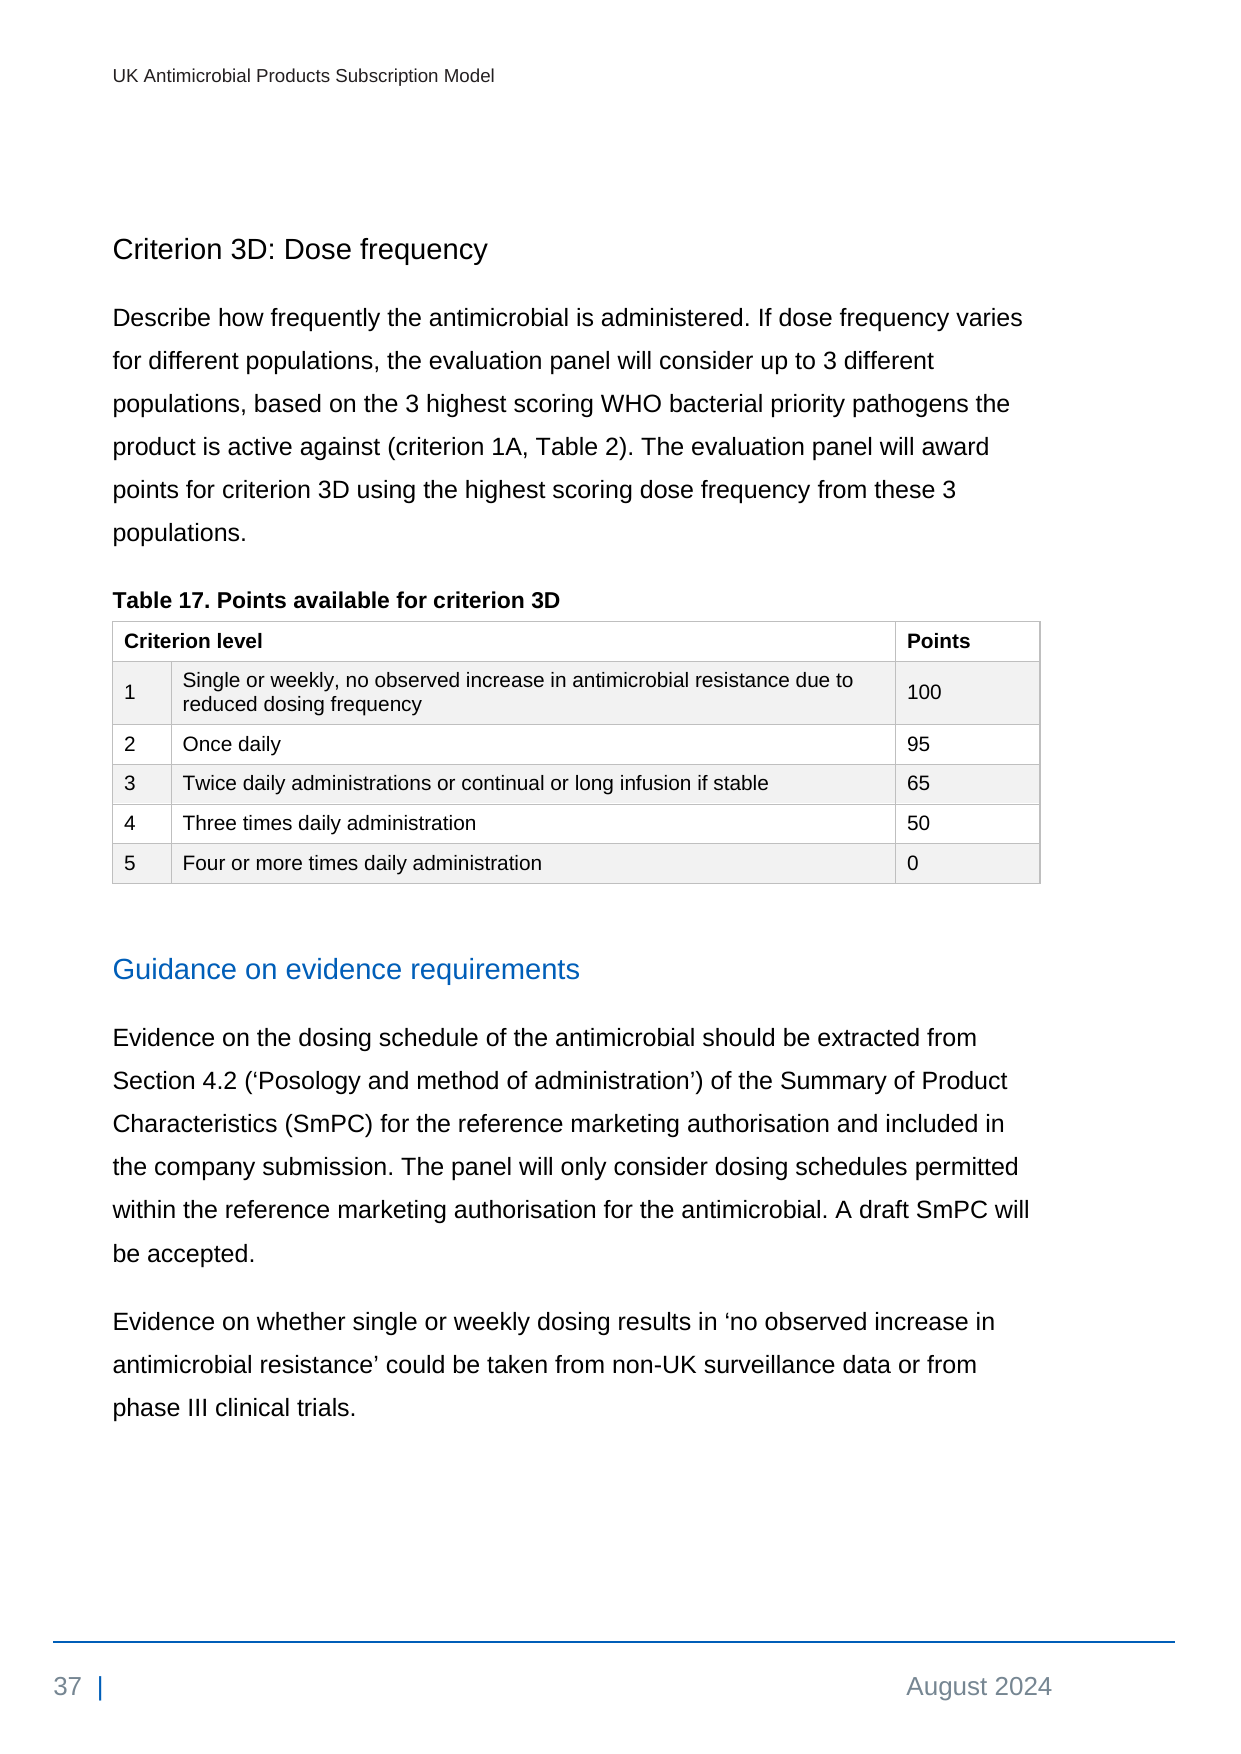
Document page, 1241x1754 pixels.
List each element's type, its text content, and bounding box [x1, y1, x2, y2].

table_cell 4 [113, 805, 171, 843]
text Evidence on whether single or weekly dosing results in ‘no observed increase in antimicrobial resistance’ could be taken from non-UK surveillance data or from phase III clinical trials. [112, 1307, 1039, 1422]
table_cell Three times daily administration [172, 805, 895, 843]
table_header Criterion level [113, 622, 895, 661]
table_cell 50 [896, 805, 1039, 843]
table_cell 5 [113, 844, 171, 883]
table_cell Four or more times daily administration [172, 844, 895, 883]
table_cell 1 [113, 662, 171, 724]
text Table 17. Points available for criterion 3D [112, 587, 1039, 613]
subtitle Guidance on evidence requirements [112, 952, 1039, 985]
table_header Points [896, 622, 1039, 661]
table_cell 100 [896, 662, 1039, 724]
table_cell 65 [896, 765, 1039, 803]
table_cell Once daily [172, 725, 895, 764]
text Describe how frequently the antimicrobial is administered. If dose frequency varies for different populations, the evaluation panel will consider up to 3 different populations, based on the 3 highest scoring WHO bacterial priority pathogens the product is active against (criterion 1A, Table 2). The evaluation panel will award points for criterion 3D using the highest scoring dose frequency from these 3 populations. [112, 303, 1039, 547]
table_cell 2 [113, 725, 171, 764]
table_cell 3 [113, 765, 171, 803]
subtitle Criterion 3D: Dose frequency [112, 232, 1039, 265]
text Evidence on the dosing schedule of the antimicrobial should be extracted from Section 4.2 (‘Posology and method of administration’) of the Summary of Product Characteristics (SmPC) for the reference marketing authorisation and included in the company submission. The panel will only consider dosing schedules permitted within the reference marketing authorisation for the antimicrobial. A draft SmPC will be accepted. [112, 1023, 1039, 1267]
table_cell Twice daily administrations or continual or long infusion if stable [172, 765, 895, 803]
table_cell 95 [896, 725, 1039, 764]
table_cell 0 [896, 844, 1039, 883]
table_cell Single or weekly, no observed increase in antimicrobial resistance due to reduced dosing frequency [172, 662, 895, 724]
